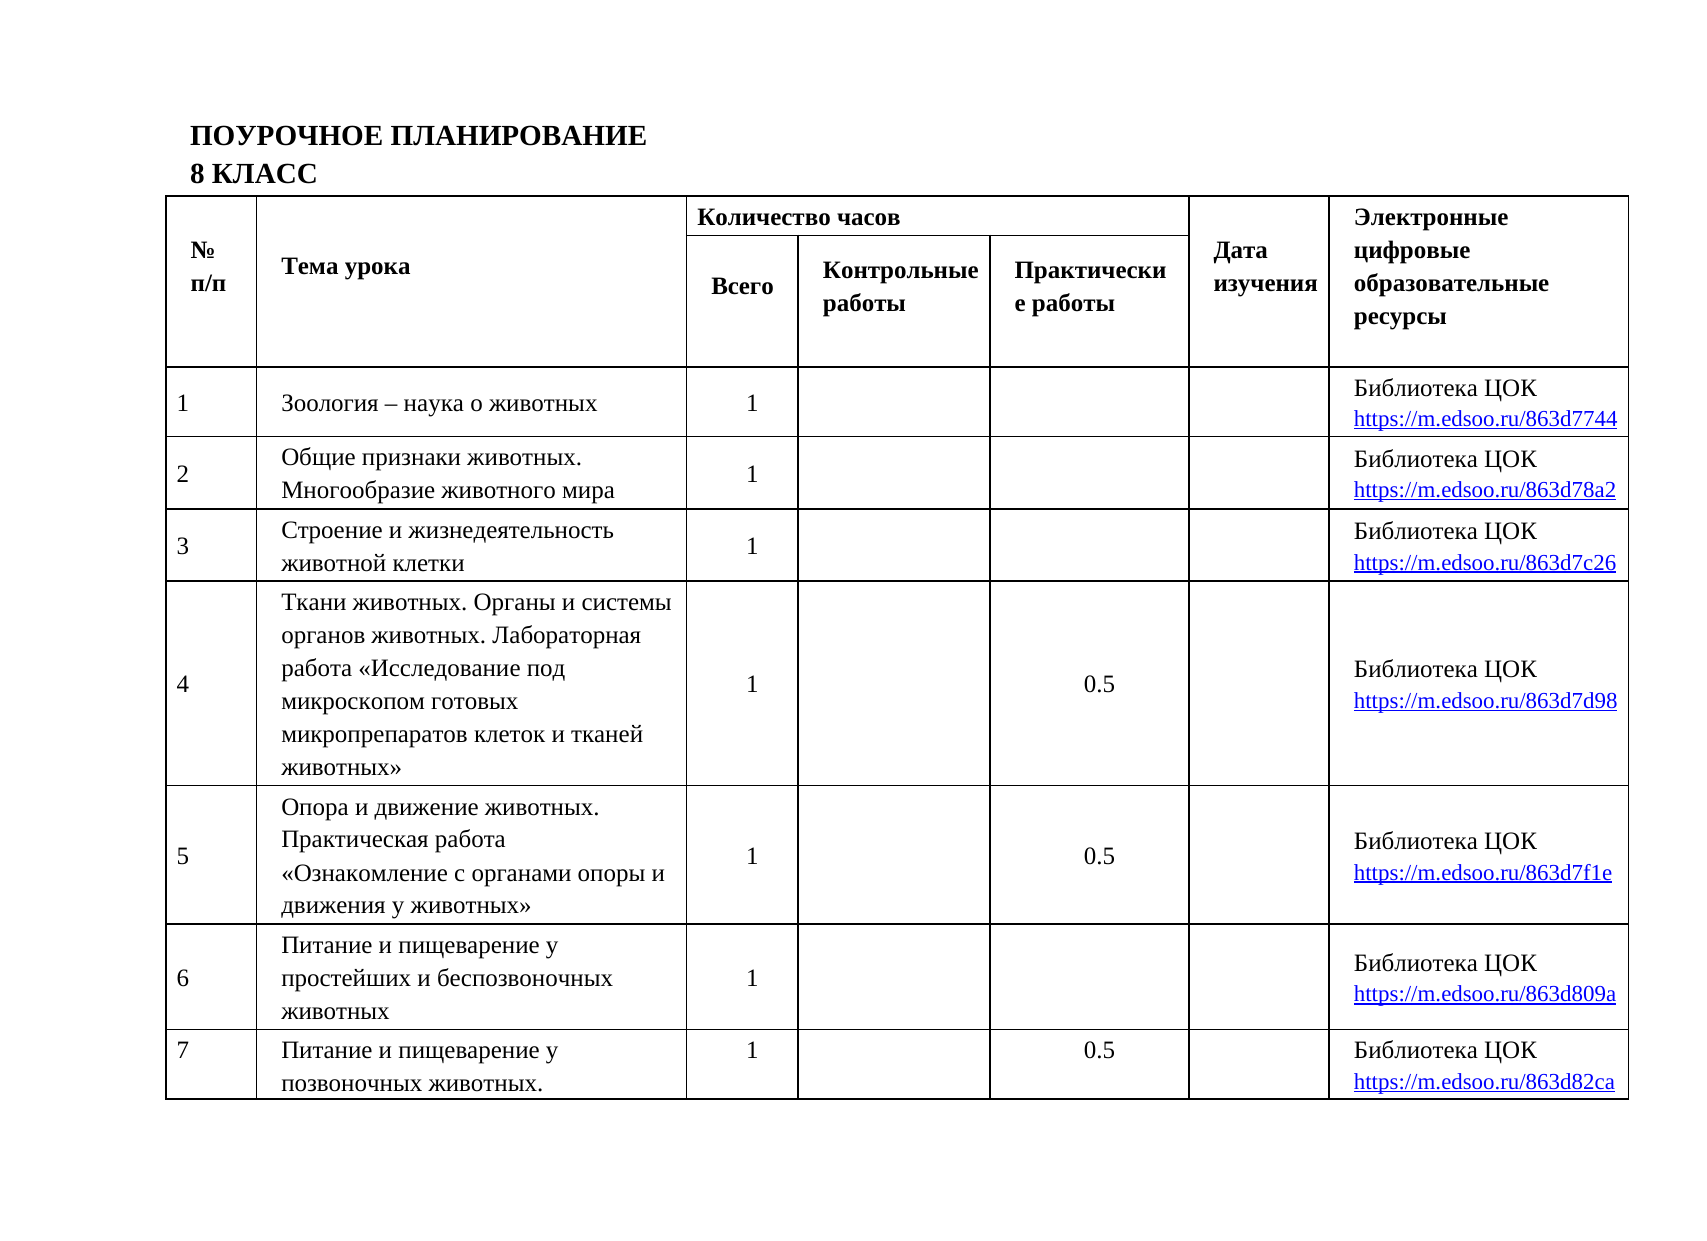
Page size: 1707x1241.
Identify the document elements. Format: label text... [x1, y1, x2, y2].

table_cell [1190, 582, 1328, 785]
table_cell [991, 368, 1188, 436]
table_cell Практические работы [991, 236, 1188, 366]
table_cell Общие признаки животных. Многообразие животного мира [257, 437, 686, 508]
table_header Тема урока [257, 197, 686, 366]
table_cell Библиотека ЦОК https://m.edsoo.ru/863d7c26 [1330, 510, 1628, 580]
table_cell [1190, 925, 1328, 1029]
text 8 КЛАСС [190, 157, 1618, 190]
table_cell [1190, 437, 1328, 508]
table_cell Зоология – наука о животных [257, 368, 686, 436]
table_header № п/п [167, 197, 256, 366]
table_cell 0.5 [991, 1030, 1188, 1098]
table_cell 1 [687, 786, 797, 923]
table_header Электронные цифровые образовательные ресурсы [1330, 197, 1628, 366]
table_cell 1 [167, 368, 256, 436]
table_cell [799, 1030, 989, 1098]
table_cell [1330, 1030, 1628, 1098]
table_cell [257, 1030, 686, 1098]
table_cell 1 [687, 510, 797, 580]
text ПОУРОЧНОЕ ПЛАНИРОВАНИЕ [190, 118, 1618, 152]
table_cell [799, 437, 989, 508]
table_cell 1 [687, 368, 797, 436]
table_cell 1 [687, 1030, 797, 1098]
table_cell [1190, 1030, 1328, 1098]
table_cell Контрольные работы [799, 236, 989, 366]
table_cell [991, 510, 1188, 580]
table_cell 0.5 [991, 582, 1188, 785]
table_cell Библиотека ЦОК https://m.edsoo.ru/863d7d98 [1330, 582, 1628, 785]
table_cell Опора и движение животных. Практическая работа «Ознакомление с органами опоры и движения у животных» [257, 786, 686, 923]
table_cell Питание и пищеварение у простейших и беспозвоночных животных [257, 925, 686, 1029]
table_cell Строение и жизнедеятельность животной клетки [257, 510, 686, 580]
table_cell [991, 437, 1188, 508]
table_cell 1 [687, 925, 797, 1029]
table_cell Ткани животных. Органы и системы органов животных. Лабораторная работа «Исследование под микроскопом готовых микропрепаратов клеток и тканей животных» [257, 582, 686, 785]
table_cell 0.5 [991, 786, 1188, 923]
table_cell 4 [167, 582, 256, 785]
table_cell 1 [687, 582, 797, 785]
table_cell 6 [167, 925, 256, 1029]
table_cell [799, 786, 989, 923]
table_cell Всего [687, 236, 797, 366]
table_cell 5 [167, 786, 256, 923]
table_cell [1190, 510, 1328, 580]
table_cell Библиотека ЦОК https://m.edsoo.ru/863d78a2 [1330, 437, 1628, 508]
table_cell 2 [167, 437, 256, 508]
table_cell 1 [687, 437, 797, 508]
table_cell [1190, 368, 1328, 436]
table_cell [799, 368, 989, 436]
table_cell 3 [167, 510, 256, 580]
table_cell Библиотека ЦОК https://m.edsoo.ru/863d7744 [1330, 368, 1628, 436]
table_cell 7 [167, 1030, 256, 1098]
table_cell [1190, 786, 1328, 923]
table_cell [799, 510, 989, 580]
table_cell [991, 925, 1188, 1029]
table_cell [799, 925, 989, 1029]
table_cell Библиотека ЦОК https://m.edsoo.ru/863d809a [1330, 925, 1628, 1029]
table_header Количество часов [687, 197, 1188, 234]
table_cell Библиотека ЦОК https://m.edsoo.ru/863d7f1e [1330, 786, 1628, 923]
table_header Дата изучения [1190, 197, 1328, 366]
table_cell [799, 582, 989, 785]
